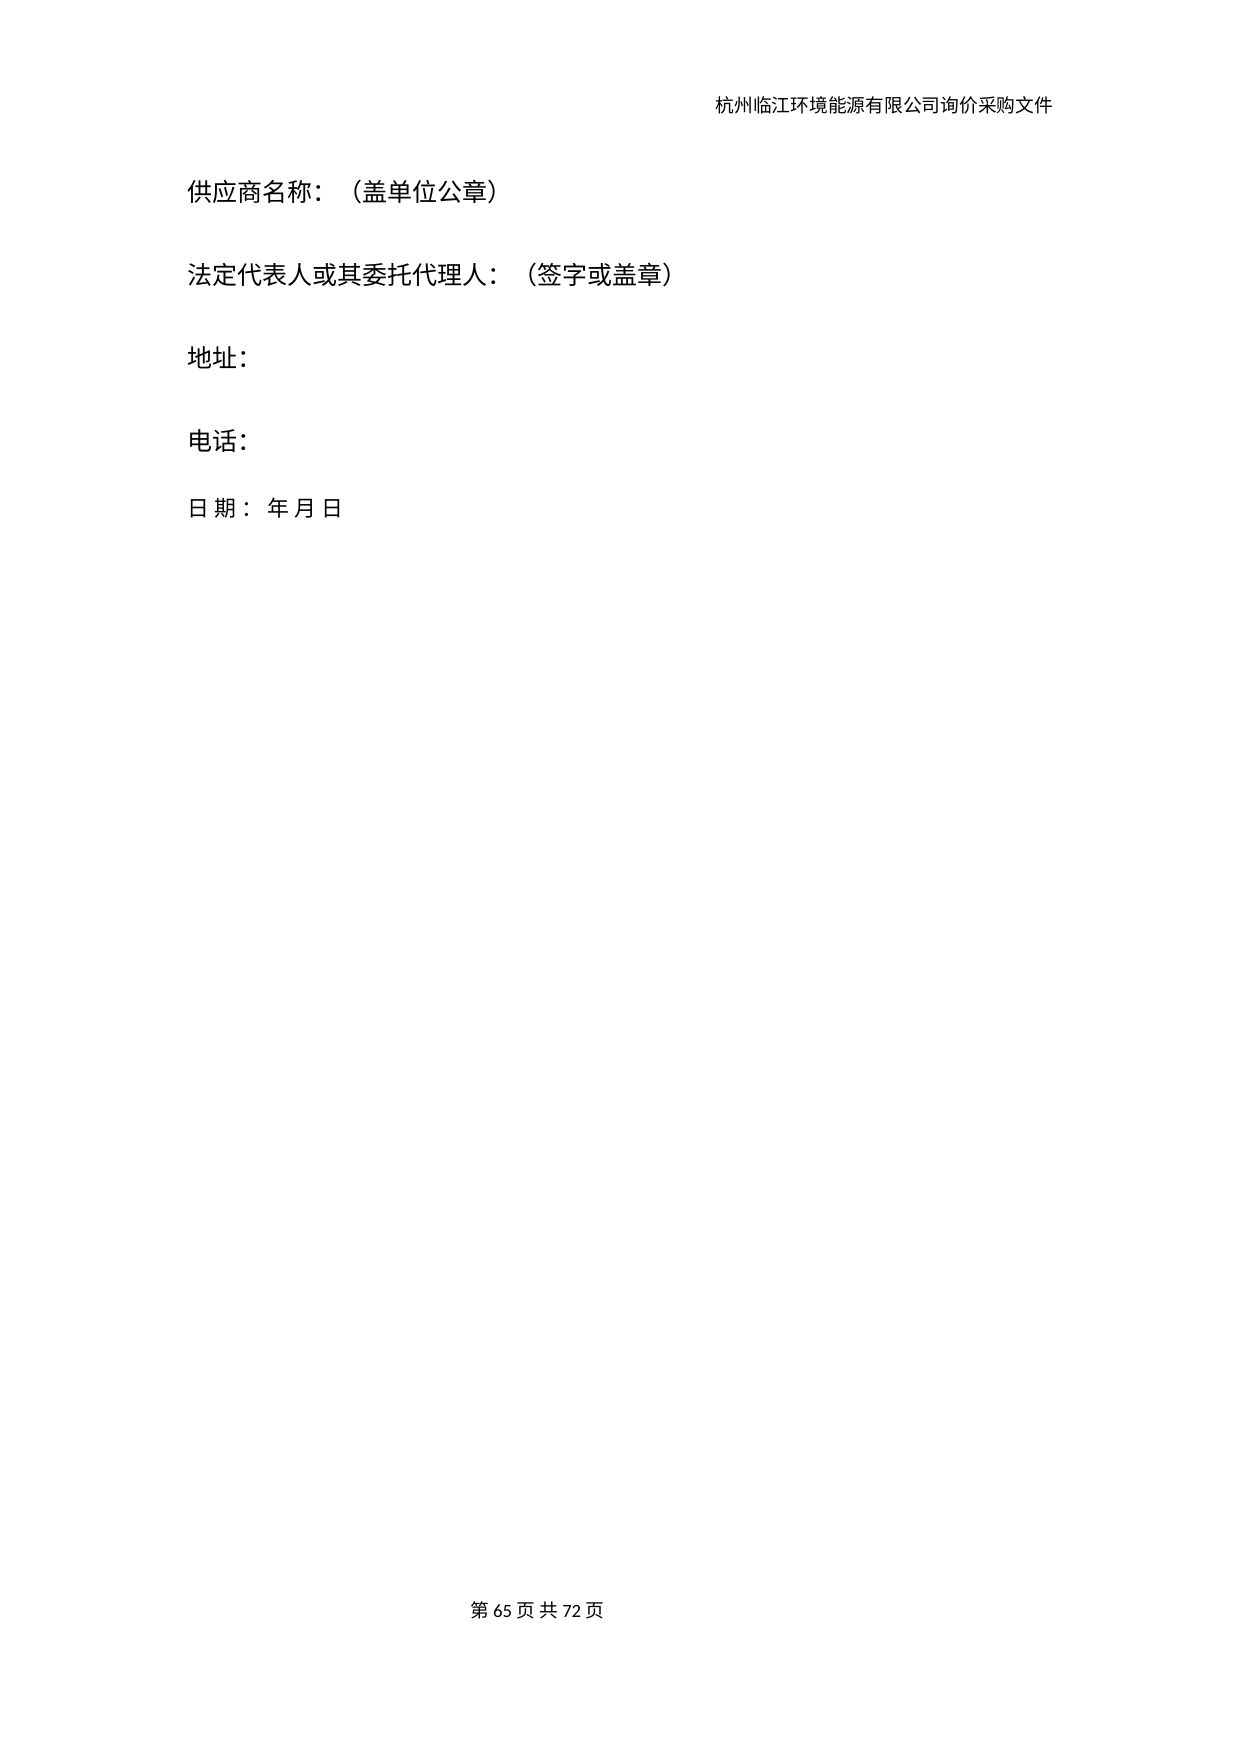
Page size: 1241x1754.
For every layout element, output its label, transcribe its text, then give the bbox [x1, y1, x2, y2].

text 日 期 ： 年 月 日 [187, 490, 1053, 523]
text 电话： [187, 407, 1053, 472]
text 法定代表人或其委托代理人：（签字或盖章） [187, 241, 1053, 306]
text 供应商名称：（盖单位公章） [187, 158, 1053, 223]
text 地址： [187, 324, 1053, 389]
